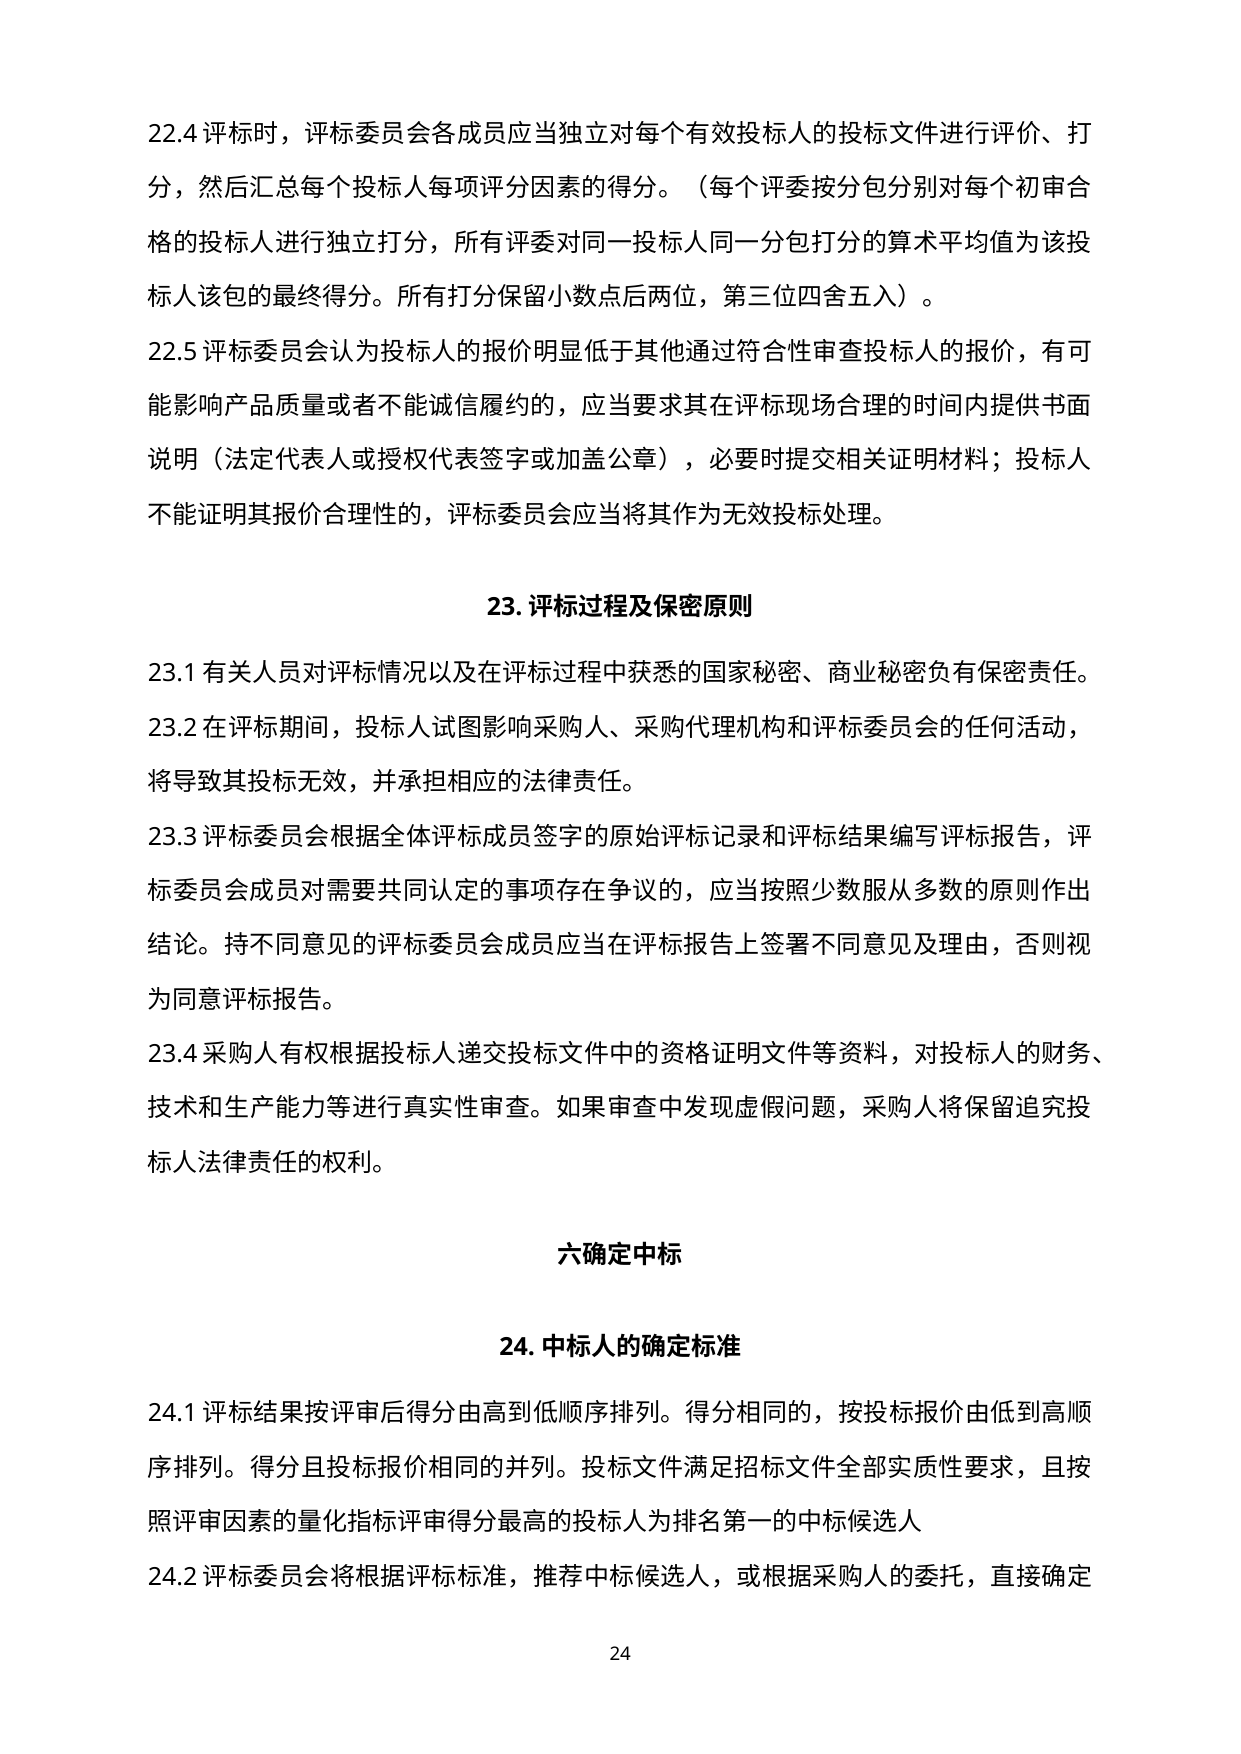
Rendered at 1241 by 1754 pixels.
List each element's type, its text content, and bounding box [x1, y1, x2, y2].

text 23.4采购人有权根据投标人递交投标文件中的资格证明文件等资料，对投标人的财务、技术和生产能力等进行真实性审查。如果审查中发现虚假问题，采购人将保留追究投标人法律责任的权利。 [148, 1033, 1092, 1178]
text 22.4评标时，评标委员会各成员应当独立对每个有效投标人的投标文件进行评价、打分，然后汇总每个投标人每项评分因素的得分。（每个评委按分包分别对每个初审合格的投标人进行独立打分，所有评委对同一投标人同一分包打分的算术平均值为该投标人该包的最终得分。所有打分保留小数点后两位，第三位四舍五入）。 [148, 113, 1092, 313]
text 23.3评标委员会根据全体评标成员签字的原始评标记录和评标结果编写评标报告，评标委员会成员对需要共同认定的事项存在争议的，应当按照少数服从多数的原则作出结论。持不同意见的评标委员会成员应当在评标报告上签署不同意见及理由，否则视为同意评标报告。 [148, 816, 1092, 1015]
subtitle 23. 评标过程及保密原则 [148, 586, 1092, 622]
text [148, 1556, 1092, 1592]
subtitle 六确定中标 [148, 1234, 1092, 1270]
text 24.1评标结果按评审后得分由高到低顺序排列。得分相同的，按投标报价由低到高顺序排列。得分且投标报价相同的并列。投标文件满足招标文件全部实质性要求，且按照评审因素的量化指标评审得分最高的投标人为排名第一的中标候选人 [148, 1393, 1092, 1538]
text 23.1有关人员对评标情况以及在评标过程中获悉的国家秘密、商业秘密负有保密责任。 [148, 653, 1092, 689]
text 22.5评标委员会认为投标人的报价明显低于其他通过符合性审查投标人的报价，有可能影响产品质量或者不能诚信履约的，应当要求其在评标现场合理的时间内提供书面说明（法定代表人或授权代表签字或加盖公章），必要时提交相关证明材料；投标人不能证明其报价合理性的，评标委员会应当将其作为无效投标处理。 [148, 331, 1092, 530]
text 23.2在评标期间，投标人试图影响采购人、采购代理机构和评标委员会的任何活动，将导致其投标无效，并承担相应的法律责任。 [148, 707, 1092, 798]
subtitle 24. 中标人的确定标准 [148, 1326, 1092, 1362]
